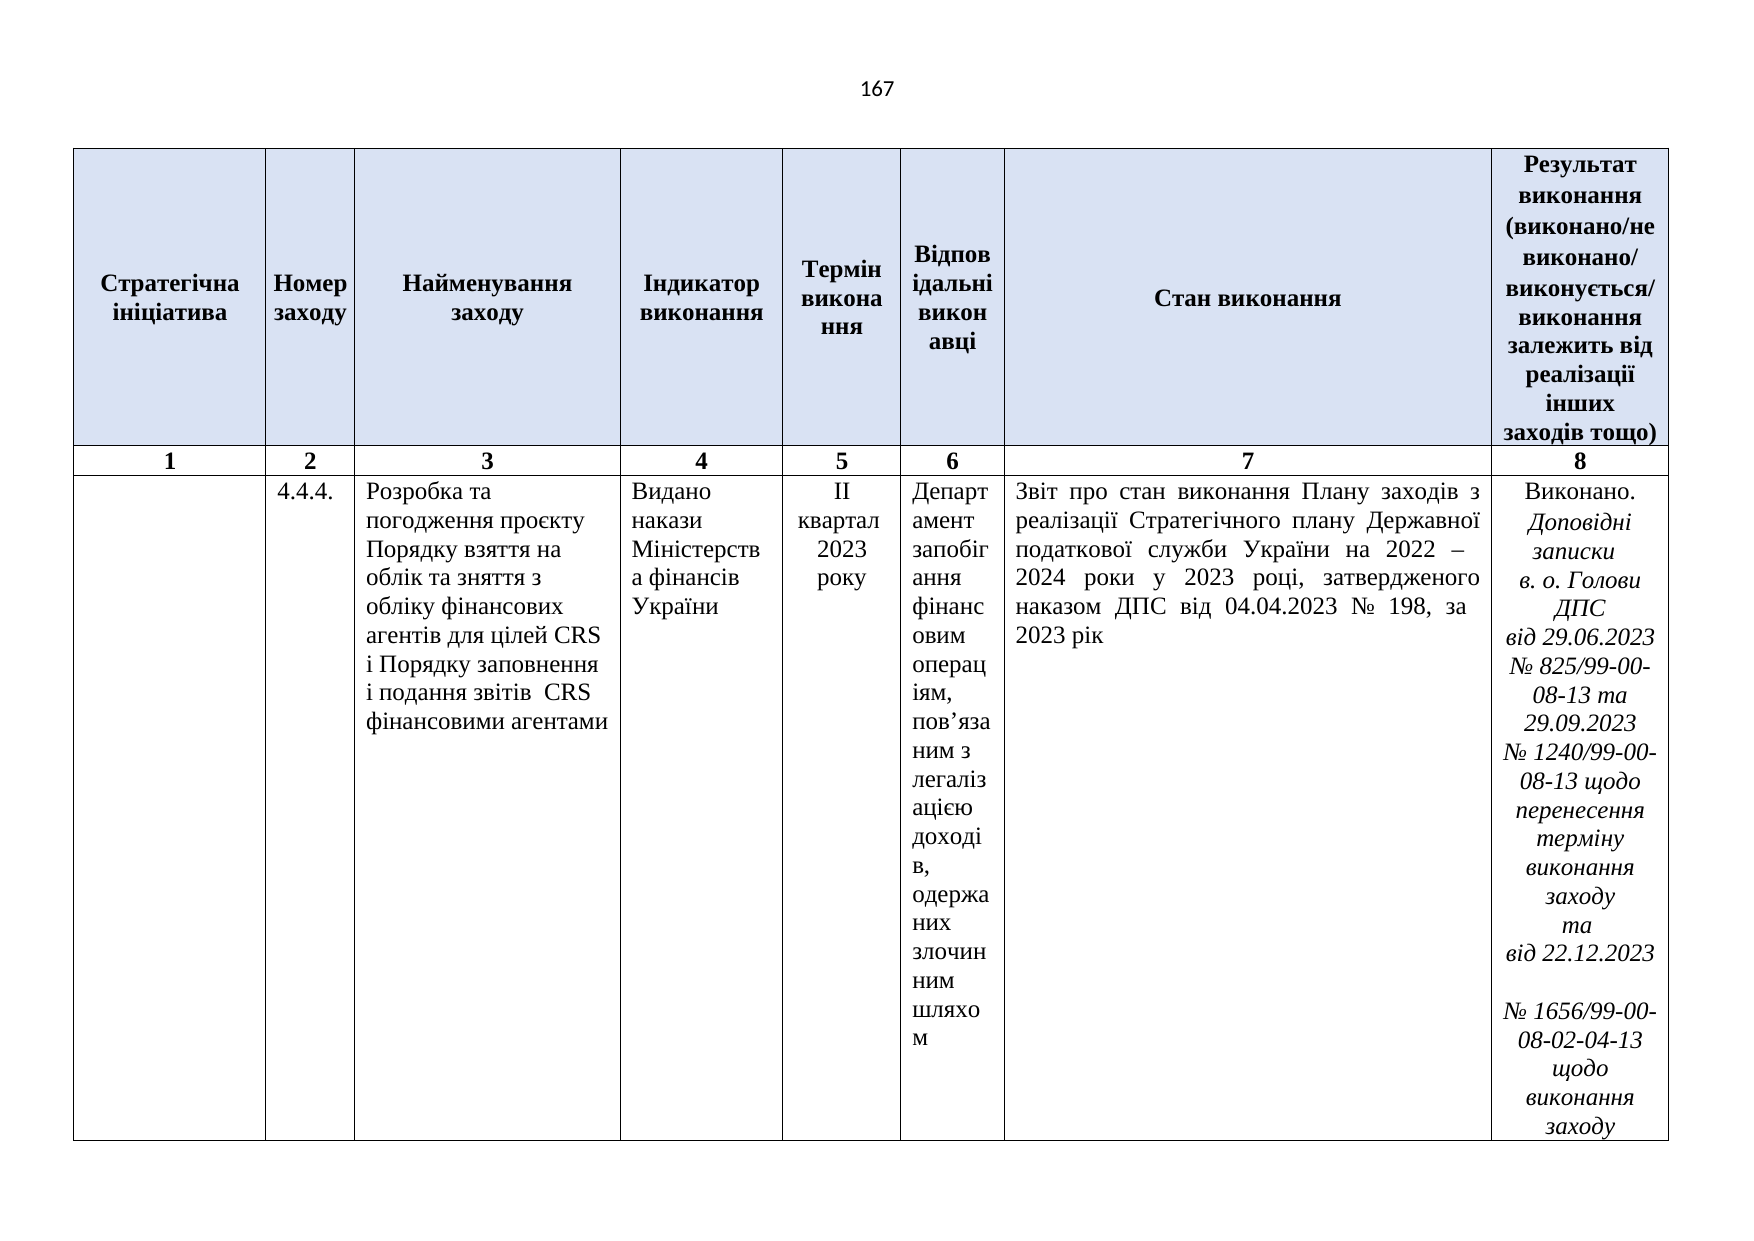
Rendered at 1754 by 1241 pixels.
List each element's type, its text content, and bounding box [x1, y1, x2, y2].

table_header Термін виконання [783, 149, 900, 445]
table_cell 6 [901, 446, 1004, 475]
table_header Індикатор виконання [621, 149, 782, 445]
table_header Відповідальні виконавці [901, 149, 1004, 445]
table_cell 2 [266, 446, 354, 475]
table_header Найменування заходу [355, 149, 620, 445]
table_header Результат виконання (виконано/не виконано/ виконується/виконання залежить від реалізації інших заходів тощо) [1492, 149, 1668, 445]
table_cell Видано накази Міністерства фінансів України [621, 476, 782, 1140]
table_header Номер заходу [266, 149, 354, 445]
table_header Стратегічна ініціатива [74, 149, 265, 445]
table_cell Виконано. Доповідні записки в. о. Голови ДПС від 29.06.2023 № 825/99-00-08-13 та 29.09.2023 № 1240/99-00-08-13 щодо перенесення терміну виконання заходу та від 22.12.2023 № 1656/99-00-08-02-04-13 щодо виконання заходу [1492, 476, 1668, 1140]
table_cell Розробка та погодження проєкту Порядку взяття на облік та зняття з обліку фінансових агентів для цілей CRS і Порядку заповнення і подання звітів CRS фінансовими агентами [355, 476, 620, 1140]
table_cell ІІ квартал 2023 року [783, 476, 900, 1140]
table_cell 4 [621, 446, 782, 475]
table_cell Департамент запобігання фінансовим операціям, пов’язаним з легалізацією доходів, одержаних злочинним шляхом [901, 476, 1004, 1140]
table_cell 8 [1492, 446, 1668, 475]
table_cell 4.4.4. [266, 476, 354, 1140]
table_cell 1 [74, 446, 265, 475]
table_cell 7 [1005, 446, 1491, 475]
table_cell 3 [355, 446, 620, 475]
table_header Стан виконання [1005, 149, 1491, 445]
table_cell Звіт про стан виконання Плану заходів з реалізації Стратегічного плану Державної податкової служби України на 2022 – 2024 роки у 2023 році, затвердженого наказом ДПС від 04.04.2023 № 198, за 2023 рік [1005, 476, 1491, 1140]
table_cell 5 [783, 446, 900, 475]
